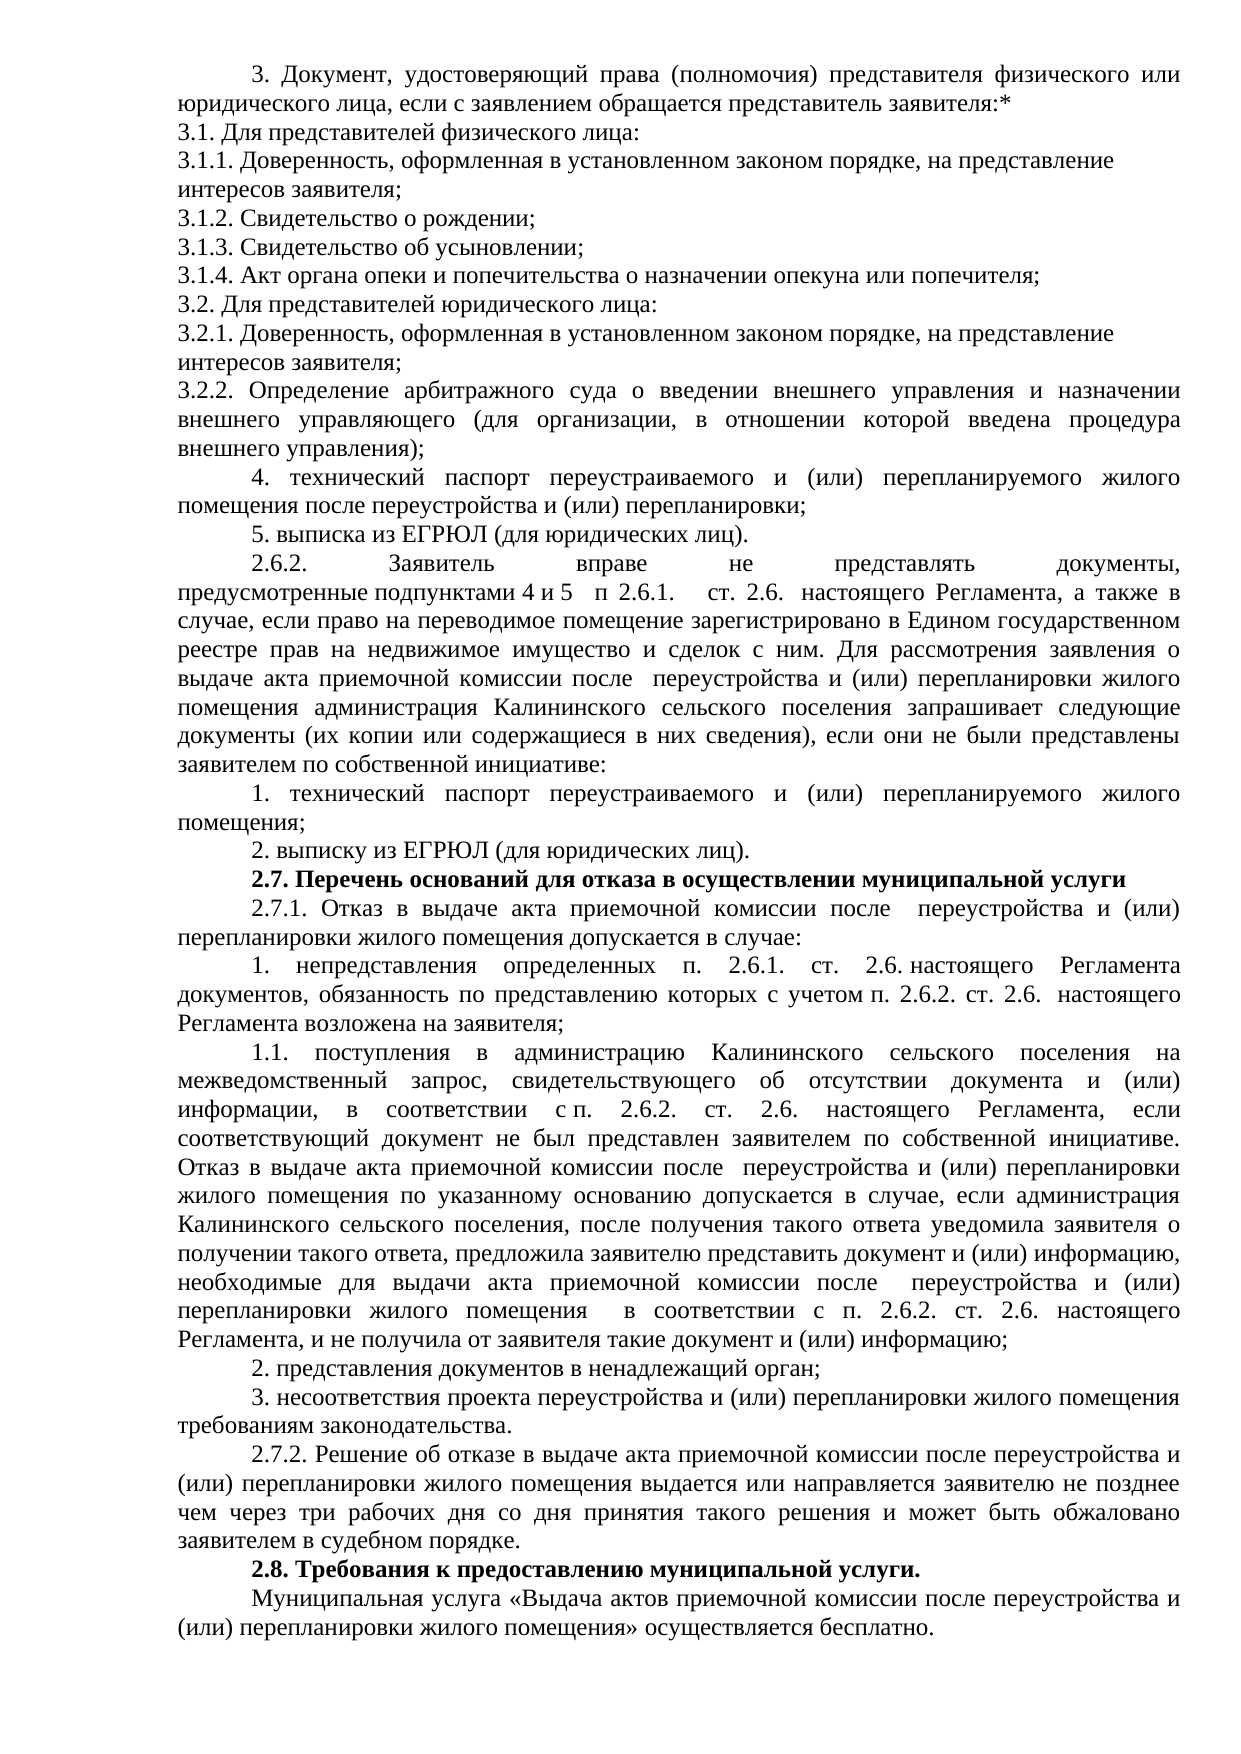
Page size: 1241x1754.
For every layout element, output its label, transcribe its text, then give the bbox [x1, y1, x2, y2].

text 3.1.1. Доверенность, оформленная в установленном законом порядке, на представление интересов заявителя; [177, 145, 1181, 203]
text 3. несоответствия проекта переустройства и (или) перепланировки жилого помещения требованиям законодательства. [177, 1382, 1181, 1439]
text 3.1.2. Свидетельство о рождении; [177, 203, 1181, 232]
text 3.1.3. Свидетельство об усыновлении; [177, 232, 1181, 260]
text 2.7. Перечень оснований для отказа в осуществлении муниципальной услуги [251, 864, 1181, 893]
text 3.2.2. Определение арбитражного суда о введении внешнего управления и назначении внешнего управляющего (для организации, в отношении которой введена процедура внешнего управления); [177, 375, 1181, 462]
text 3.1. Для представителей физического лица: [177, 117, 1181, 145]
text 2.6.2. Заявитель вправе не представлять документы, предусмотренные подпунктами 4 и 5 п 2.6.1. ст. 2.6. настоящего Регламента, а также в случае, если право на переводимое помещение зарегистрировано в Едином государственном реестре прав на недвижимое имущество и сделок с ним. Для рассмотрения заявления о выдаче акта приемочной комиссии после переустройства и (или) перепланировки жилого помещения администрация Калининского сельского поселения запрашивает следующие документы (их копии или содержащиеся в них сведения), если они не были представлены заявителем по собственной инициативе: [177, 548, 1181, 778]
text Муниципальная услуга «Выдача актов приемочной комиссии после переустройства и (или) перепланировки жилого помещения» осуществляется бесплатно. [177, 1583, 1181, 1640]
text 2. представления документов в ненадлежащий орган; [177, 1353, 1181, 1382]
text 3.1.4. Акт органа опеки и попечительства о назначении опекуна или попечителя; [177, 260, 1181, 289]
text 2. выписку из ЕГРЮЛ (для юридических лиц). [177, 835, 1181, 864]
text 1. технический паспорт переустраиваемого и (или) перепланируемого жилого помещения; [177, 778, 1181, 835]
text 2.7.1. Отказ в выдаче акта приемочной комиссии после переустройства и (или) перепланировки жилого помещения допускается в случае: [177, 893, 1181, 950]
text 4. технический паспорт переустраиваемого и (или) перепланируемого жилого помещения после переустройства и (или) перепланировки; [177, 462, 1181, 519]
text 5. выписка из ЕГРЮЛ (для юридических лиц). [177, 519, 1181, 548]
text 3.2.1. Доверенность, оформленная в установленном законом порядке, на представление интересов заявителя; [177, 318, 1181, 375]
text 1.1. поступления в администрацию Калининского сельского поселения на межведомственный запрос, свидетельствующего об отсутствии документа и (или) информации, в соответствии с п. 2.6.2. ст. 2.6. настоящего Регламента, если соответствующий документ не был представлен заявителем по собственной инициативе. Отказ в выдаче акта приемочной комиссии после переустройства и (или) перепланировки жилого помещения по указанному основанию допускается в случае, если администрация Калининского сельского поселения, после получения такого ответа уведомила заявителя о получении такого ответа, предложила заявителю представить документ и (или) информацию, необходимые для выдачи акта приемочной комиссии после переустройства и (или) перепланировки жилого помещения в соответствии с п. 2.6.2. ст. 2.6. настоящего Регламента, и не получила от заявителя такие документ и (или) информацию; [177, 1037, 1181, 1353]
text 3. Документ, удостоверяющий права (полномочия) представителя физического или юридического лица, если с заявлением обращается представитель заявителя:* [177, 59, 1181, 117]
text 3.2. Для представителей юридического лица: [177, 289, 1181, 318]
text 1. непредставления определенных п. 2.6.1. ст. 2.6. настоящего Регламента документов, обязанность по представлению которых с учетом п. 2.6.2. ст. 2.6. настоящего Регламента возложена на заявителя; [177, 950, 1181, 1037]
text 2.8. Требования к предоставлению муниципальной услуги. [251, 1554, 1181, 1583]
text 2.7.2. Решение об отказе в выдаче акта приемочной комиссии после переустройства и (или) перепланировки жилого помещения выдается или направляется заявителю не позднее чем через три рабочих дня со дня принятия такого решения и может быть обжаловано заявителем в судебном порядке. [177, 1439, 1181, 1554]
